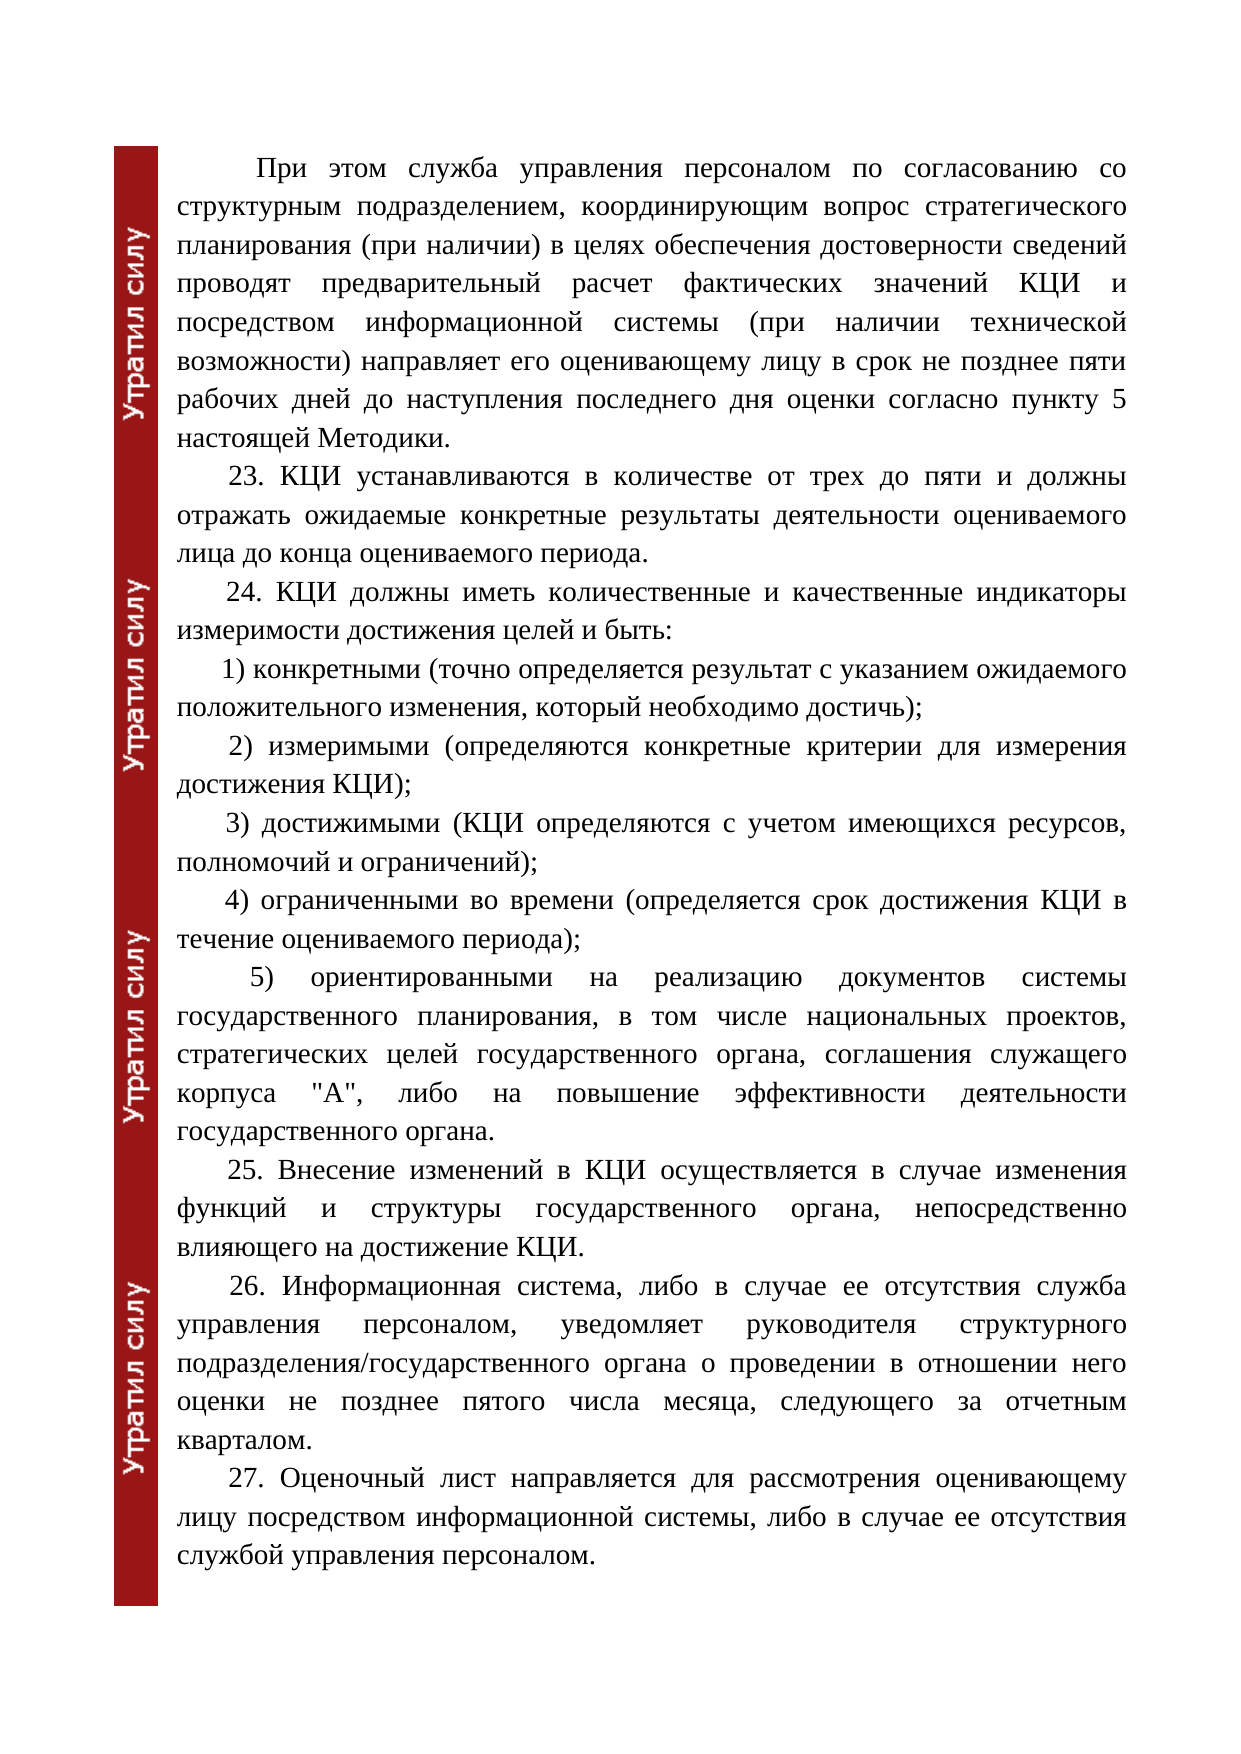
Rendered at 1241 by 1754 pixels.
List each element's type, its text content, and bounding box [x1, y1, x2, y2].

picture [114, 146, 158, 150]
text 1) конкретными (точно определяется результат с указанием ожидаемого положительного изменения, который необходимо достичь); [112, 651, 1128, 723]
picture [114, 877, 158, 882]
picture [114, 954, 158, 959]
picture [114, 800, 158, 805]
picture [114, 1263, 158, 1268]
picture [114, 1571, 158, 1606]
text 27. Оценочный лист направляется для рассмотрения оценивающему лицу посредством информационной системы, либо в случае ее отсутствия службой управления персоналом. [112, 1460, 1128, 1571]
text 23. КЦИ устанавливаются в количестве от трех до пяти и должны отражать ожидаемые конкретные результаты деятельности оцениваемого лица до конца оцениваемого периода. [112, 458, 1128, 569]
text 26. Информационная система, либо в случае ее отсутствия служба управления персоналом, уведомляет руководителя структурного подразделения/государственного органа о проведении в отношении него оценки не позднее пятого числа месяца, следующего за отчетным кварталом. [112, 1268, 1128, 1455]
picture [114, 1455, 158, 1460]
text 4) ограниченными во времени (определяется срок достижения КЦИ в течение оцениваемого периода); [112, 882, 1128, 954]
text 3) достижимыми (КЦИ определяются с учетом имеющихся ресурсов, полномочий и ограничений); [112, 805, 1128, 877]
picture [114, 453, 158, 458]
text 24. КЦИ должны иметь количественные и качественные индикаторы измеримости достижения целей и быть: [112, 574, 1128, 646]
picture [114, 569, 158, 574]
picture [114, 723, 158, 728]
text При этом служба управления персоналом по согласованию со структурным подразделением, координирующим вопрос стратегического планирования (при наличии) в целях обеспечения достоверности сведений проводят предварительный расчет фактических значений КЦИ и посредством информационной системы (при наличии технической возможности) направляет его оценивающему лицу в срок не позднее пяти рабочих дней до наступления последнего дня оценки согласно пункту 5 настоящей Методики. [112, 150, 1128, 453]
picture [114, 646, 158, 651]
text 2) измеримыми (определяются конкретные критерии для измерения достижения КЦИ); [112, 728, 1128, 800]
text 5) ориентированными на реализацию документов системы государственного планирования, в том числе национальных проектов, стратегических целей государственного органа, соглашения служащего корпуса "А", либо на повышение эффективности деятельности государственного органа. [112, 959, 1128, 1147]
picture [114, 1147, 158, 1152]
text 25. Внесение изменений в КЦИ осуществляется в случае изменения функций и структуры государственного органа, непосредственно влияющего на достижение КЦИ. [112, 1152, 1128, 1263]
